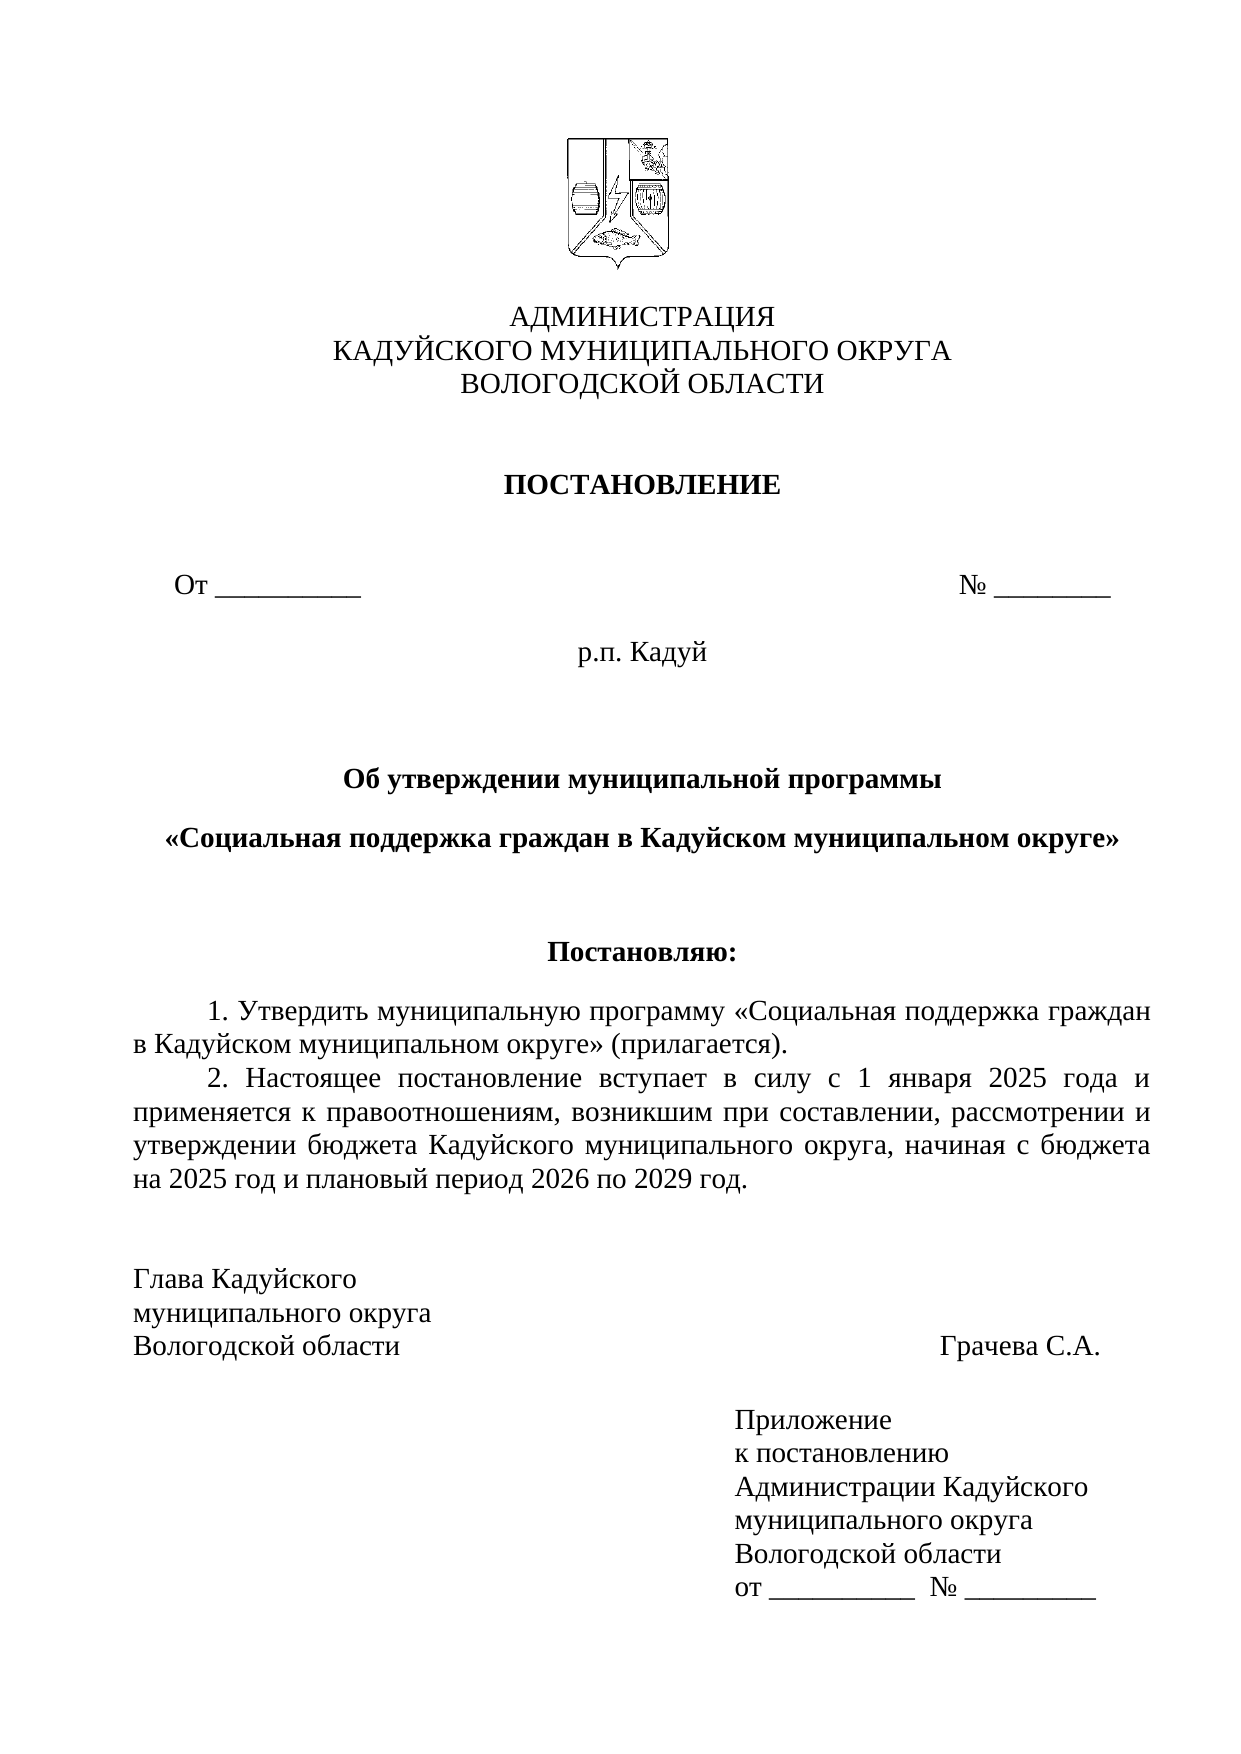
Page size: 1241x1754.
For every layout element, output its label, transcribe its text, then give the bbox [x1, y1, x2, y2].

text 1. Утвердить муниципальную программу «Социальная поддержка граждан в Кадуйском муниципальном округе» (прилагается). [133, 993, 1152, 1060]
text муниципального округа [133, 1295, 1152, 1328]
text «Социальная поддержка граждан в Кадуйском муниципальном округе» [133, 820, 1152, 854]
text 2. Настоящее постановление вступает в силу с 1 января 2025 года и применяется к правоотношениям, возникшим при составлении, рассмотрении и утверждении бюджета Кадуйского муниципального округа, начиная с бюджета на 2025 год и плановый период 2026 по 2029 год. [133, 1060, 1152, 1194]
picture [564, 135, 672, 271]
table_header Приложение к постановлению Администрации Кадуйского муниципального округа Вологодской области от __________ № _________ [723, 1402, 1133, 1637]
text р.п. Кадуй [133, 634, 1152, 668]
text Постановляю: [133, 934, 1152, 967]
text Вологодской области Грачева С.А. [133, 1328, 1152, 1362]
text ВОЛОГОДСКОЙ ОБЛАСТИ [133, 366, 1152, 400]
text ПОСТАНОВЛЕНИЕ [133, 467, 1152, 500]
text От __________ № ________ [133, 567, 1152, 601]
text Об утверждении муниципальной программы [133, 761, 1152, 794]
text АДМИНИСТРАЦИЯ [133, 299, 1152, 333]
text Глава Кадуйского [133, 1261, 1152, 1295]
text КАДУЙСКОГО МУНИЦИПАЛЬНОГО ОКРУГА [133, 333, 1152, 366]
